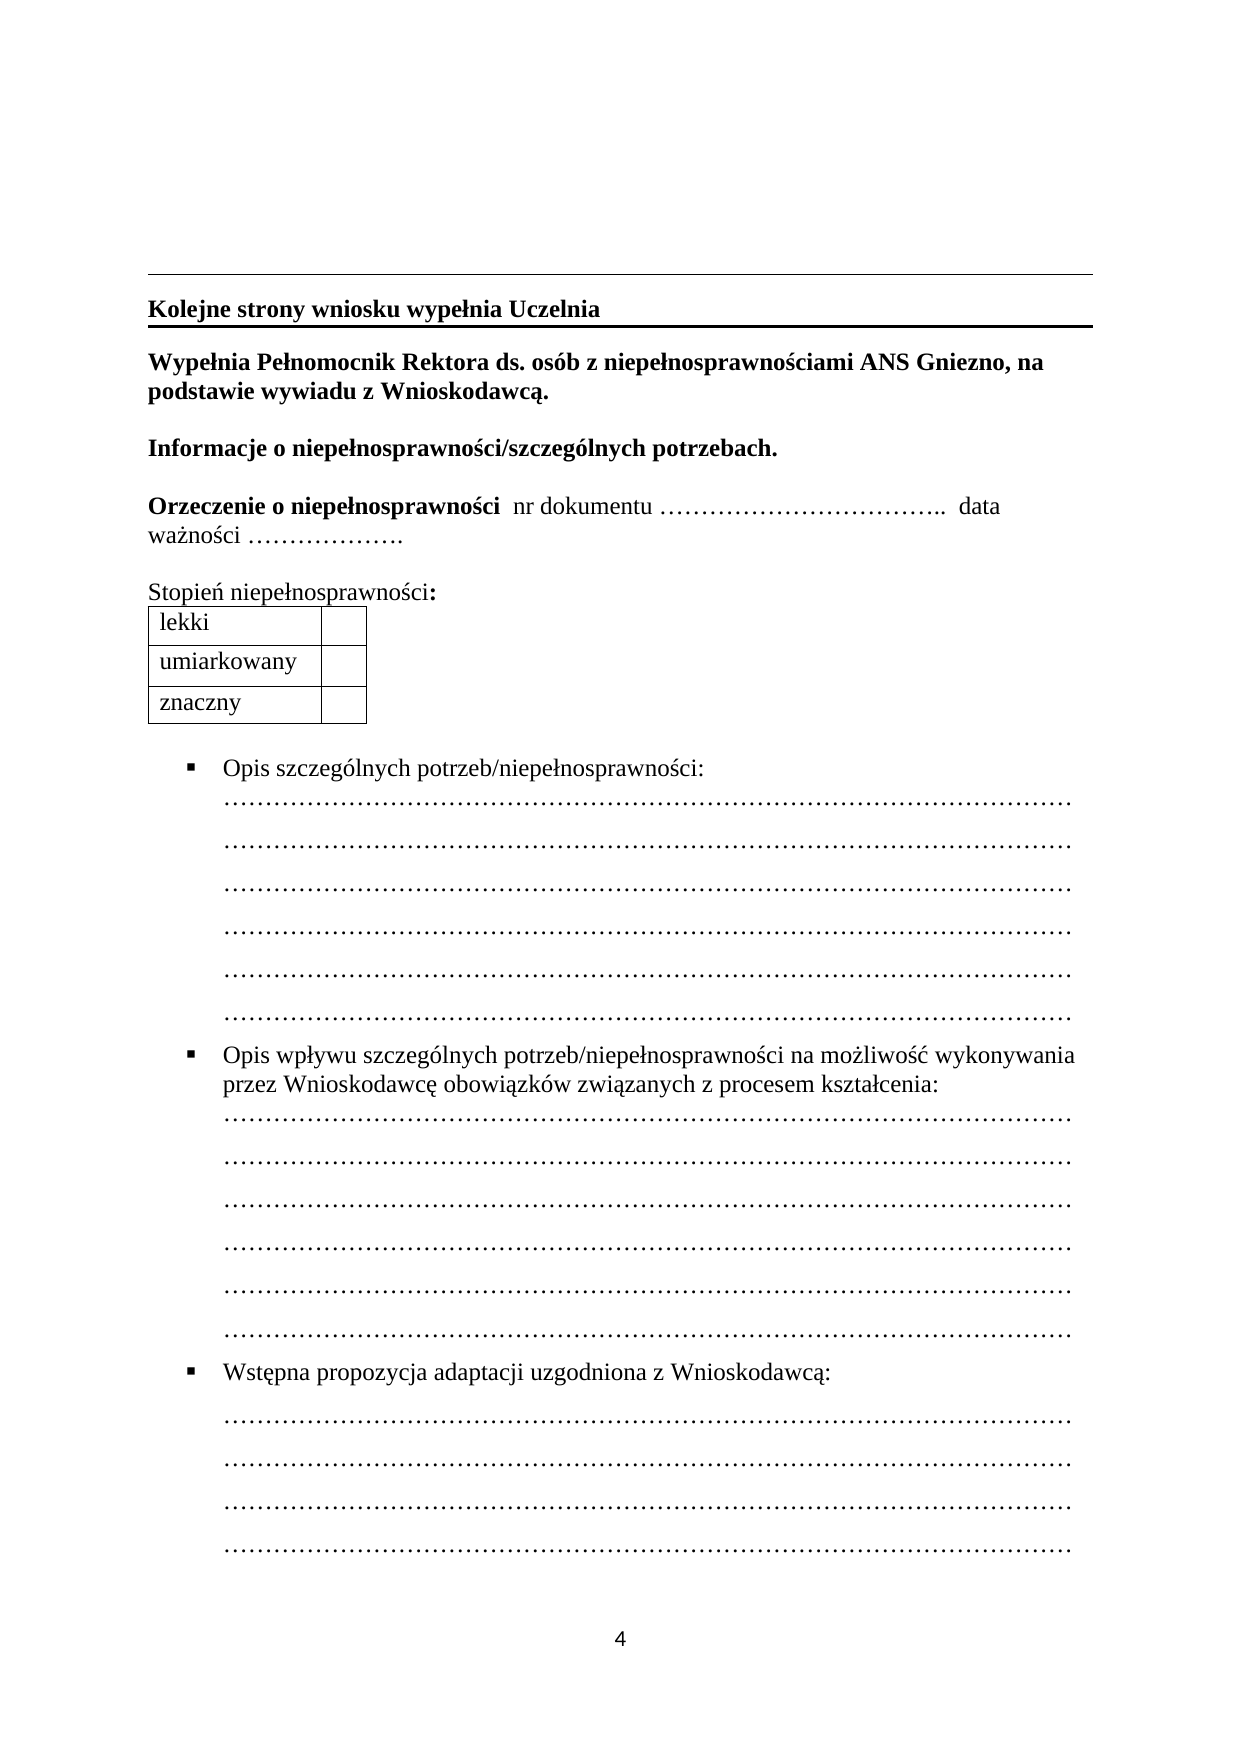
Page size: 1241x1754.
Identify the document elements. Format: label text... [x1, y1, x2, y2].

list ……………………………………………………………………………………………………………………………………………………………………………………………………………………………………………………………………………… [223, 1098, 1093, 1213]
list Wstępna propozycja adaptacji uzgodniona z Wnioskodawcą: [185, 1357, 1093, 1386]
list ………………………………………………………………………………………… [223, 1227, 1093, 1256]
list ………………………………………………………………………………………… [223, 1314, 1093, 1342]
text Informacje o niepełnosprawności/szczególnych potrzebach. [148, 433, 1093, 462]
table_cell umiarkowany [149, 646, 321, 686]
text Wypełnia Pełnomocnik Rektora ds. osób z niepełnosprawnościami ANS Gniezno, na podstawie wywiadu z Wnioskodawcą. [148, 347, 1093, 405]
table_cell znaczny [149, 687, 321, 723]
list ………………………………………………………………………………………… [223, 954, 1093, 983]
list ………………………………………………………………………………………… [223, 1271, 1093, 1299]
list ………………………………………………………………………………………… [223, 911, 1093, 940]
text Kolejne strony wniosku wypełnia Uczelnia [148, 294, 1093, 325]
table_header [322, 607, 366, 645]
table_cell [322, 646, 366, 686]
list Opis wpływu szczególnych potrzeb/niepełnosprawności na możliwość wykonywania przez Wnioskodawcę obowiązków związanych z procesem kształcenia: [185, 1041, 1093, 1098]
table_cell [322, 687, 366, 723]
table_header lekki [149, 607, 321, 645]
text Stopień niepełnosprawności: [148, 577, 1093, 606]
list ………………………………………………………………………………………… [223, 997, 1093, 1026]
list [223, 1529, 1093, 1558]
text Orzeczenie o niepełnosprawności nr dokumentu …………………………….. data ważności ………………. [148, 491, 1093, 548]
list ………………………………………………………………………………………… [223, 1400, 1093, 1429]
list ………………………………………………………………………………………… [223, 1443, 1093, 1472]
list ………………………………………………………………………………………… [223, 1486, 1093, 1515]
list Opis szczególnych potrzeb/niepełnosprawności: [185, 753, 1093, 782]
list ……………………………………………………………………………………………………………………………………………………………………………………………………………………………………………………………………………… [223, 782, 1093, 897]
